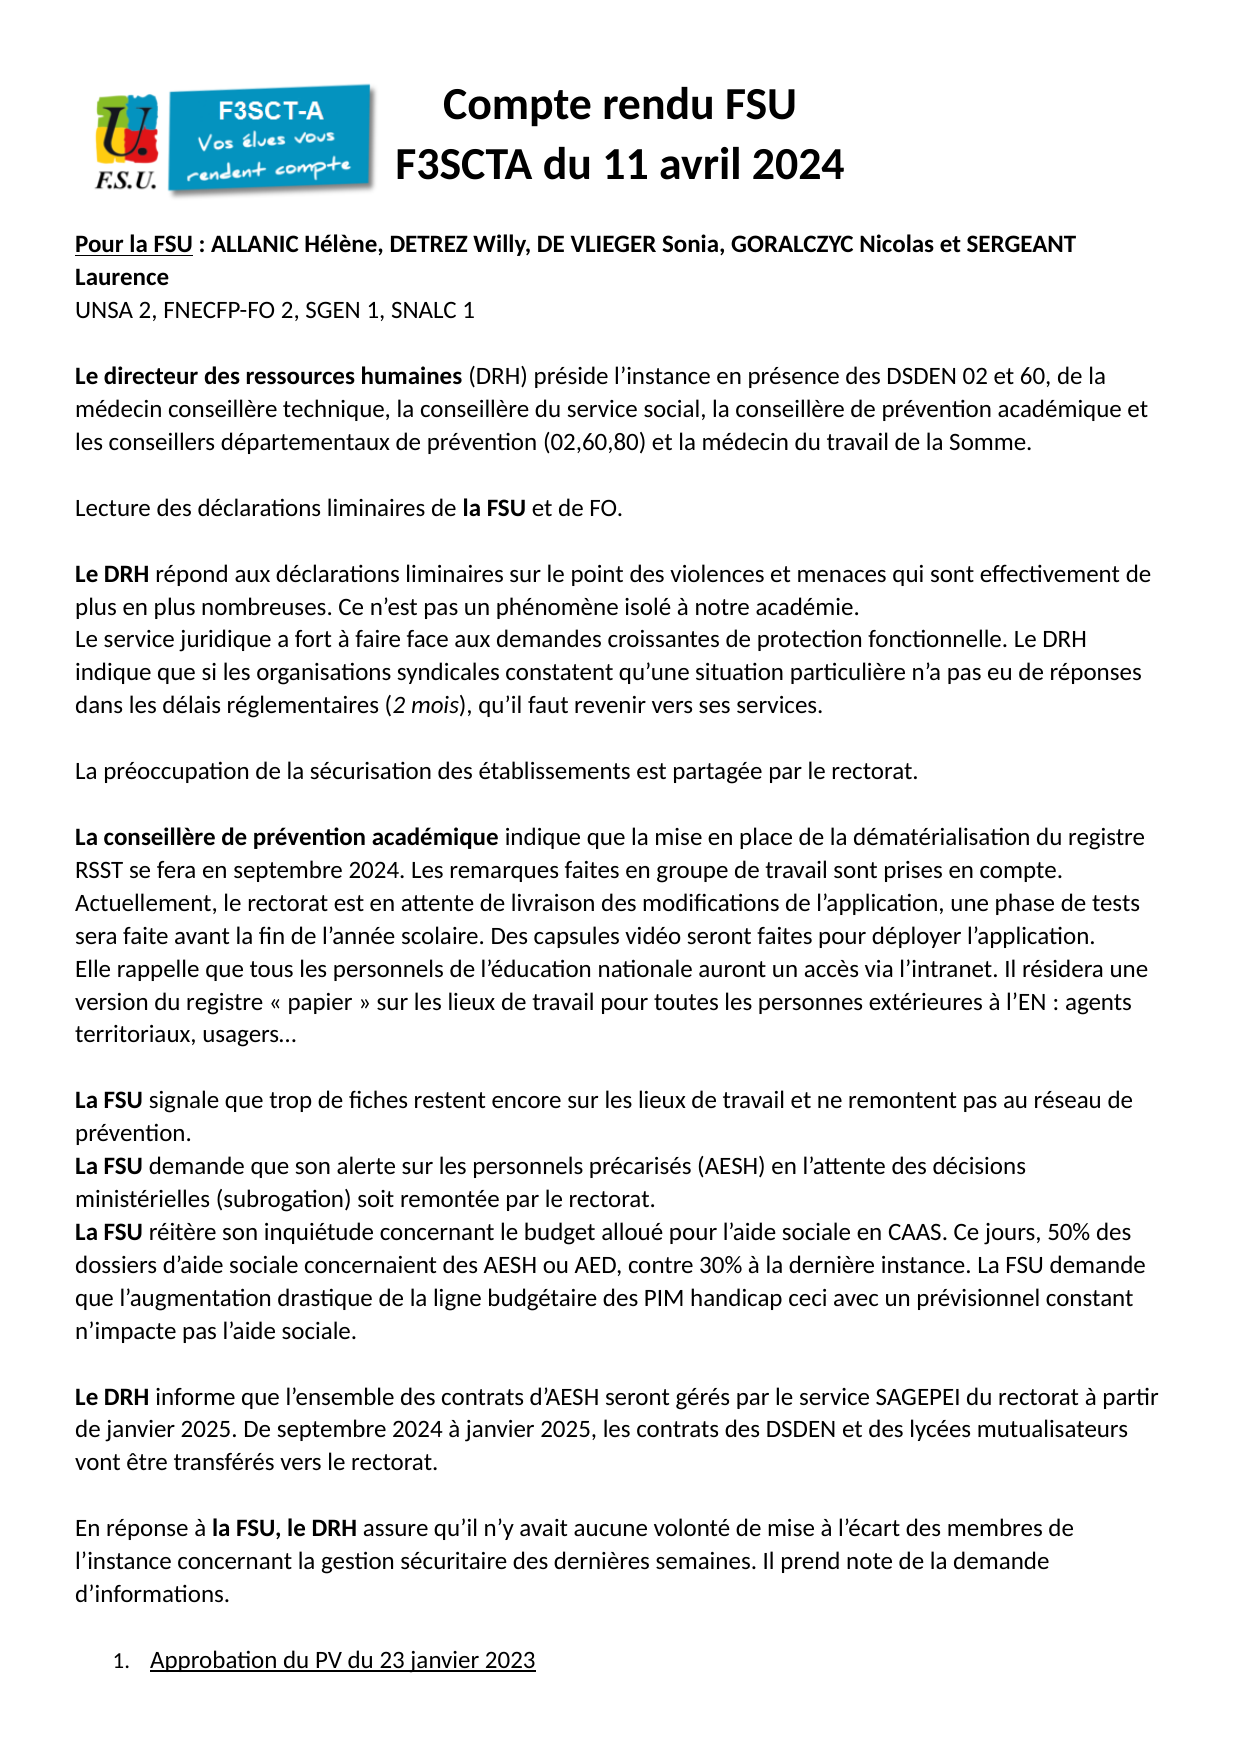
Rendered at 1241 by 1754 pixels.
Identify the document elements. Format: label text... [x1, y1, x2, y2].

text Le DRH informe que l’ensemble des contrats d’AESH seront gérés par le service SAGEPEI du rectorat à partir de janvier 2025. De septembre 2024 à janvier 2025, les contrats des DSDEN et des lycées mutualisateurs vont être transférés vers le rectorat. [75, 1381, 1165, 1477]
text La FSU demande que son alerte sur les personnels précarisés (AESH) en l’attente des décisions ministérielles (subrogation) soit remontée par le rectorat. [75, 1150, 1165, 1214]
text Le directeur des ressources humaines (DRH) préside l’instance en présence des DSDEN 02 et 60, de la médecin conseillère technique, la conseillère du service social, la conseillère de prévention académique et les conseillers départementaux de prévention (02,60,80) et la médecin du travail de la Somme. [75, 360, 1165, 457]
text Pour la FSU : ALLANIC Hélène, DETREZ Willy, DE VLIEGER Sonia, GORALCZYC Nicolas et SERGEANT Laurence [75, 228, 1165, 292]
text La conseillère de prévention académique indique que la mise en place de la dématérialisation du registre RSST se fera en septembre 2024. Les remarques faites en groupe de travail sont prises en compte. Actuellement, le rectorat est en attente de livraison des modifications de l’application, une phase de tests sera faite avant la fin de l’année scolaire. Des capsules vidéo seront faites pour déployer l’application. [75, 821, 1165, 950]
list Approbation du PV du 23 janvier 2023 [112, 1644, 1165, 1674]
text F3SCTA du 11 avril 2024 [389, 135, 1165, 191]
text Elle rappelle que tous les personnels de l’éducation nationale auront un accès via l’intranet. Il résidera une version du registre « papier » sur les lieux de travail pour toutes les personnes extérieures à l’EN : agents territoriaux, usagers… [75, 953, 1165, 1049]
text UNSA 2, FNECFP-FO 2, SGEN 1, SNALC 1 [75, 294, 1165, 325]
picture [75, 75, 389, 201]
text La FSU réitère son inquiétude concernant le budget alloué pour l’aide sociale en CAAS. Ce jours, 50% des dossiers d’aide sociale concernaient des AESH ou AED, contre 30% à la dernière instance. La FSU demande que l’augmentation drastique de la ligne budgétaire des PIM handicap ceci avec un prévisionnel constant n’impacte pas l’aide sociale. [75, 1216, 1165, 1345]
text Le DRH répond aux déclarations liminaires sur le point des violences et menaces qui sont effectivement de plus en plus nombreuses. Ce n’est pas un phénomène isolé à notre académie. [75, 558, 1165, 621]
text Le service juridique a fort à faire face aux demandes croissantes de protection fonctionnelle. Le DRH indique que si les organisations syndicales constatent qu’une situation particulière n’a pas eu de réponses dans les délais réglementaires (2 mois), qu’il faut revenir vers ses services. [75, 623, 1165, 720]
text La FSU signale que trop de fiches restent encore sur les lieux de travail et ne remontent pas au réseau de prévention. [75, 1084, 1165, 1148]
text Lecture des déclarations liminaires de la FSU et de FO. [75, 492, 1165, 522]
text La préoccupation de la sécurisation des établissements est partagée par le rectorat. [75, 755, 1165, 786]
text Compte rendu FSU [389, 75, 1165, 131]
text En réponse à la FSU, le DRH assure qu’il n’y avait aucune volonté de mise à l’écart des membres de l’instance concernant la gestion sécuritaire des dernières semaines. Il prend note de la demande d’informations. [75, 1512, 1165, 1609]
